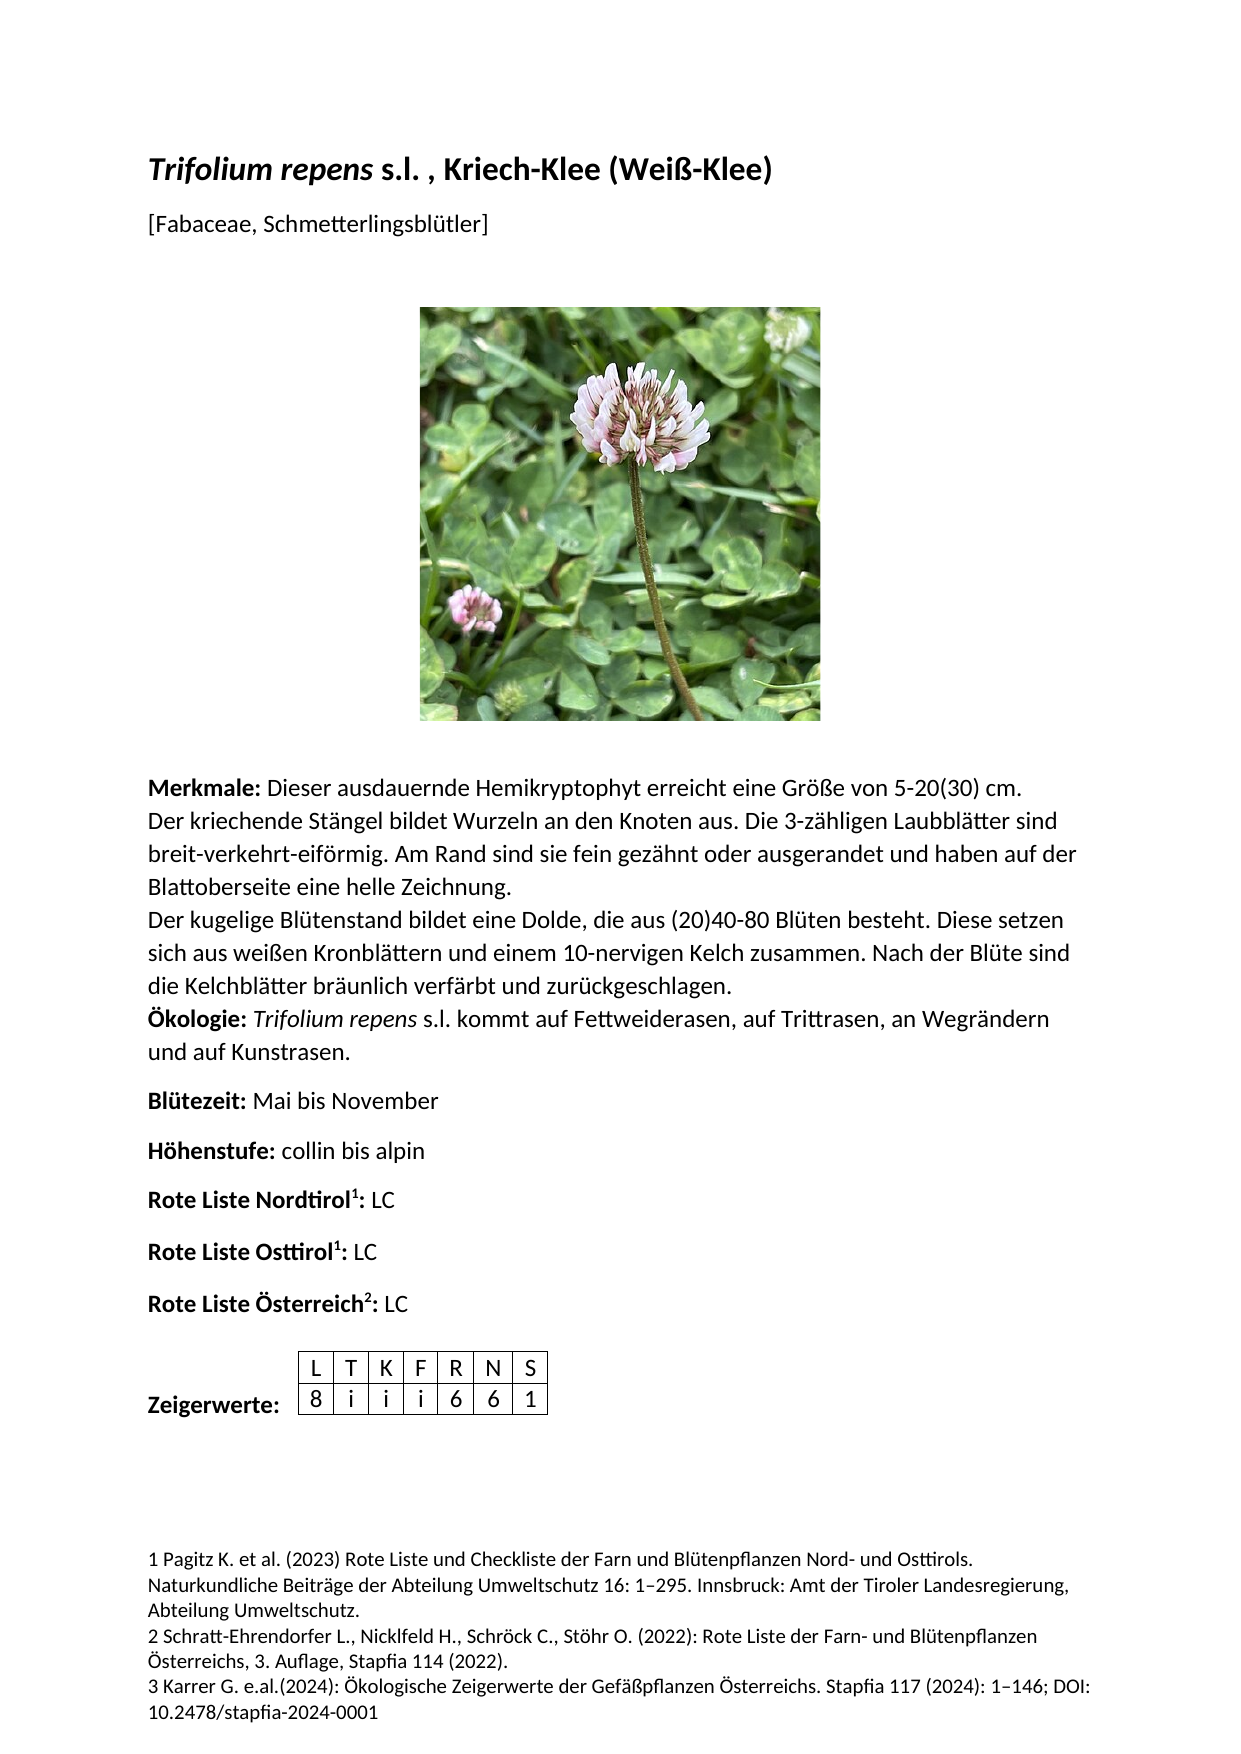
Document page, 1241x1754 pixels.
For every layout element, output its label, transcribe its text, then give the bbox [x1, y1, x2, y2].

table_cell i [404, 1384, 437, 1414]
text Höhenstufe: collin bis alpin [148, 1135, 1093, 1166]
text Zeigerwerte: [148, 1389, 1093, 1420]
text Merkmale: Dieser ausdauernde Hemikryptophyt erreicht eine Größe von 5-20(30) cm. [148, 773, 1093, 803]
text Ökologie: Trifolium repens s.l. kommt auf Fettweiderasen, auf Trittrasen, an Wegrändern und auf Kunstrasen. [148, 1003, 1093, 1066]
text Der kriechende Stängel bildet Wurzeln an den Knoten aus. Die 3-zähligen Laubblätter sind breit-verkehrt-eiförmig. Am Rand sind sie fein gezähnt oder ausgerandet und haben auf der Blattoberseite eine helle Zeichnung. [148, 806, 1093, 902]
table_cell i [369, 1384, 403, 1414]
table_cell 1 [513, 1384, 547, 1414]
text Blütezeit: Mai bis November [148, 1086, 1093, 1116]
table_header R [438, 1352, 473, 1382]
text Rote Liste Osttirol1: LC [148, 1236, 1093, 1267]
text Der kugelige Blütenstand bildet eine Dolde, die aus (20)40-80 Blüten besteht. Diese setzen sich aus weißen Kronblättern und einem 10-nervigen Kelch zusammen. Nach der Blüte sind die Kelchblätter bräunlich verfärbt und zurückgeschlagen. [148, 904, 1093, 1001]
table_header L [299, 1352, 333, 1382]
text Rote Liste Österreich2: LC [148, 1288, 1093, 1318]
table_header K [369, 1352, 403, 1382]
table_cell 6 [474, 1384, 512, 1414]
table_header N [474, 1352, 512, 1382]
text Trifolium repens s.l. , Kriech-Klee (Weiß-Klee) [148, 148, 1093, 188]
table_header F [404, 1352, 437, 1382]
table_header T [334, 1352, 368, 1382]
picture [419, 307, 821, 721]
table_cell 8 [299, 1384, 333, 1414]
table_cell 6 [438, 1384, 473, 1414]
table_cell i [334, 1384, 368, 1414]
text Rote Liste Nordtirol1: LC [148, 1185, 1093, 1215]
text [Fabaceae, Schmetterlingsblütler] [148, 208, 1093, 239]
table_header S [513, 1352, 547, 1382]
